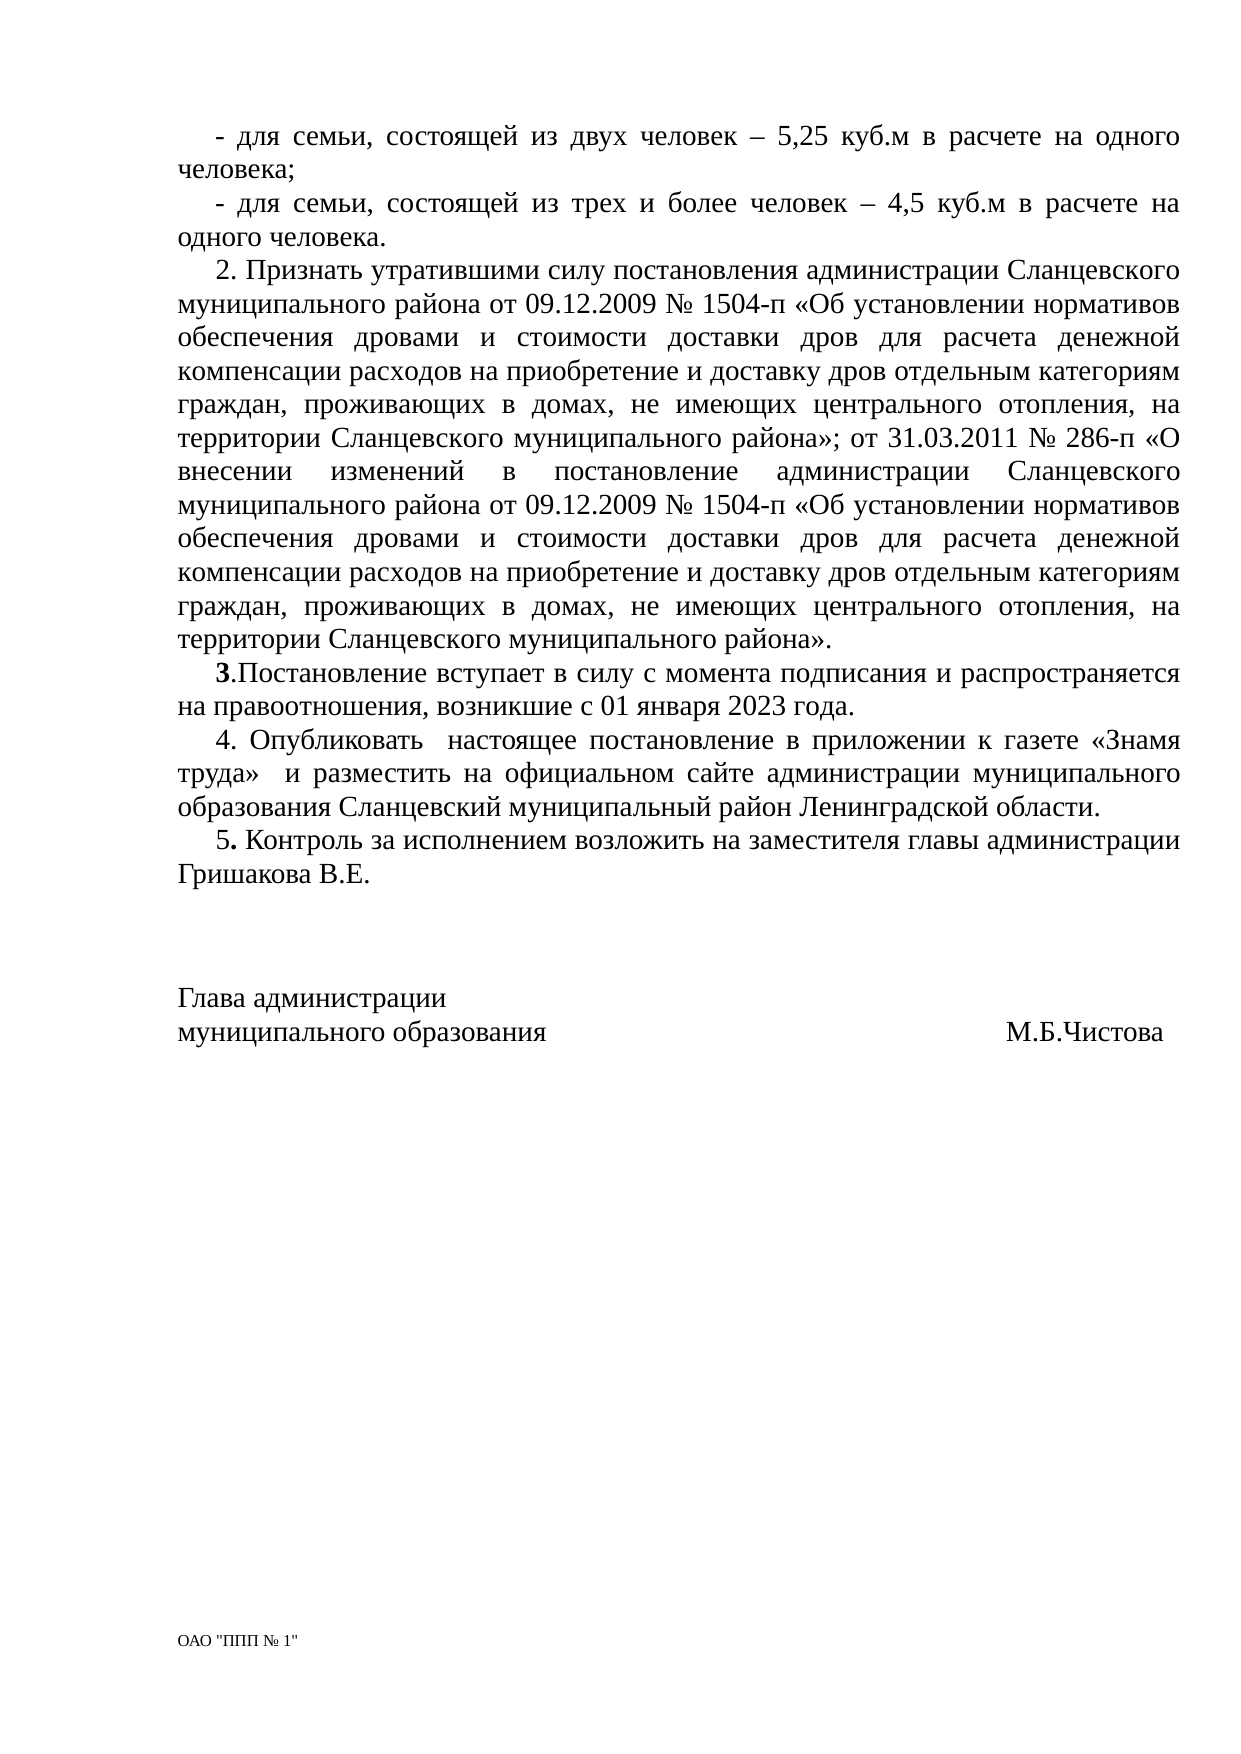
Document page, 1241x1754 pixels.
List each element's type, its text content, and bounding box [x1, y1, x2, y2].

text 5. Контроль за исполнением возложить на заместителя главы администрации Гришакова В.Е. [177, 822, 1181, 889]
text Глава администрации [177, 981, 1240, 1014]
title 2. Признать утратившими силу постановления администрации Сланцевского муниципального района от 09.12.2009 № 1504-п «Об установлении нормативов обеспечения дровами и стоимости доставки дров для расчета денежной компенсации расходов на приобретение и доставку дров отдельным категориям граждан, проживающих в домах, не имеющих центрального отопления, на территории Сланцевского муниципального района»; от 31.03.2011 № 286-п «О внесении изменений в постановление администрации Сланцевского муниципального района от 09.12.2009 № 1504-п «Об установлении нормативов обеспечения дровами и стоимости доставки дров для расчета денежной компенсации расходов на приобретение и доставку дров отдельным категориям граждан, проживающих в домах, не имеющих центрального отопления, на территории Сланцевского муниципального района». [177, 252, 1181, 655]
text - для семьи, состоящей из двух человек – 5,25 куб.м в расчете на одного человека; [177, 118, 1181, 185]
text - для семьи, состоящей из трех и более человек – 4,5 куб.м в расчете на одного человека. [177, 185, 1181, 252]
text муниципального образования М.Б.Чистова [177, 1014, 1240, 1048]
title 3.Постановление вступает в силу с момента подписания и распространяется на правоотношения, возникшие с 01 января 2023 года. [177, 655, 1181, 722]
text 4. Опубликовать настоящее постановление в приложении к газете «Знамя труда» и разместить на официальном сайте администрации муниципального образования Сланцевский муниципальный район Ленинградской области. [177, 722, 1181, 822]
